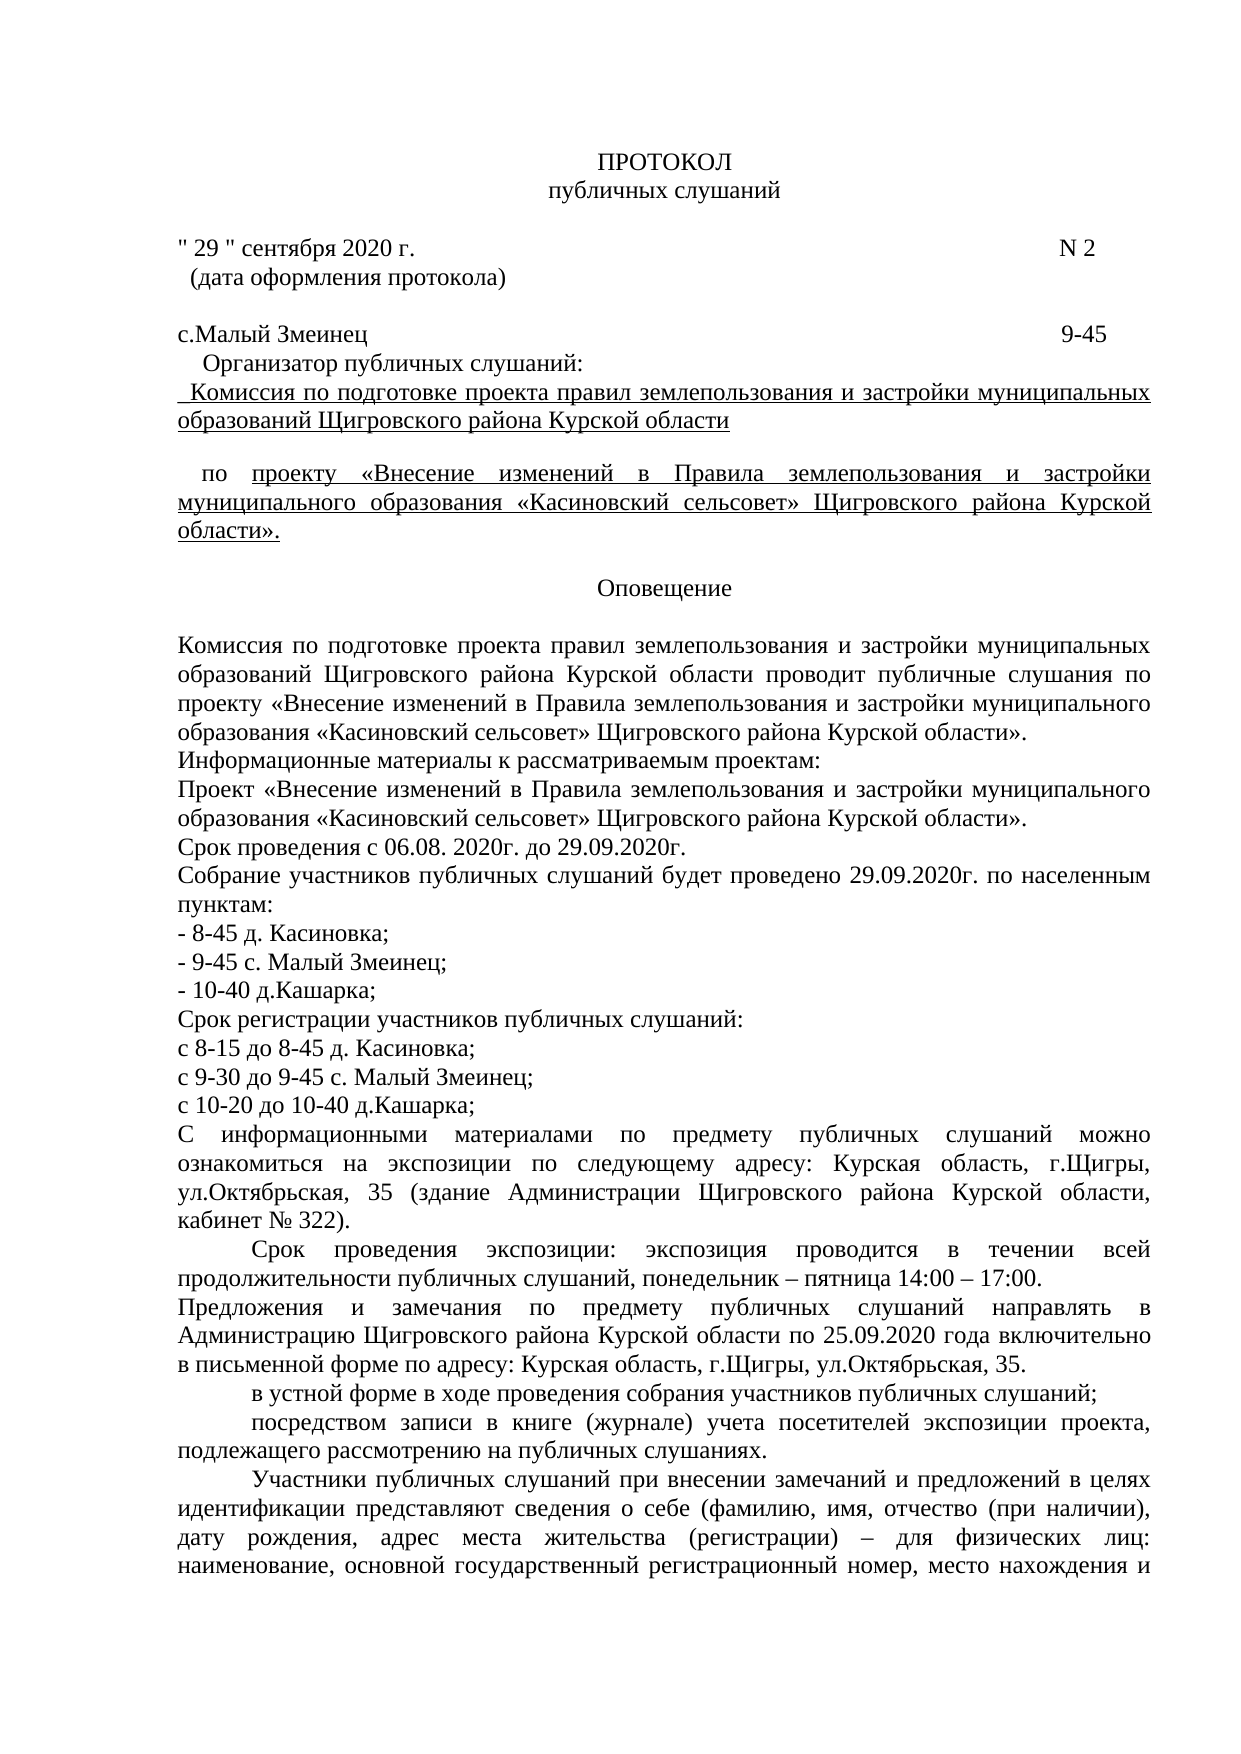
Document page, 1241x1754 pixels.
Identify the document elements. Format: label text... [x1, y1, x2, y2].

text с 9-30 до 9-45 с. Малый Змеинец; [177, 1062, 1152, 1091]
text с 10-20 до 10-40 д.Кашарка; [177, 1091, 1152, 1119]
text Срок проведения экспозиции: экспозиция проводится в течении всей продолжительности публичных слушаний, понедельник – пятница 14:00 – 17:00. [177, 1234, 1152, 1292]
text С информационными материалами по предмету публичных слушаний можно ознакомиться на экспозиции по следующему адресу: Курская область, г.Щигры, ул.Октябрьская, 35 (здание Администрации Щигровского района Курской области, кабинет № 322). [177, 1119, 1152, 1234]
text Предложения и замечания по предмету публичных слушаний направлять в Администрацию Щигровского района Курской области по 25.09.2020 года включительно в письменной форме по адресу: Курская область, г.Щигры, ул.Октябрьская, 35. [177, 1292, 1152, 1378]
text по проекту «Внесение изменений в Правила землепользования и застройки муниципального образования «Касиновский сельсовет» Щигровского района Курской области». [177, 513, 1152, 544]
text Собрание участников публичных слушаний будет проведено 29.09.2020г. по населенным пунктам: [177, 861, 1152, 918]
text (дата оформления протокола) [177, 262, 1152, 291]
text Оповещение [177, 573, 1152, 602]
text ПРОТОКОЛ [177, 147, 1152, 176]
text - 10-40 д.Кашарка; [177, 976, 1152, 1004]
text - 8-45 д. Касиновка; [177, 918, 1152, 947]
text Организатор публичных слушаний: [177, 348, 1152, 377]
text Проект «Внесение изменений в Правила землепользования и застройки муниципального образования «Касиновский сельсовет» Щигровского района Курской области». [177, 774, 1152, 832]
text Срок проведения с 06.08. 2020г. до 29.09.2020г. [177, 832, 1152, 861]
text _Комиссия по подготовке проекта правил землепользования и застройки муниципальных образований Щигровского района Курской области [177, 377, 1152, 434]
text с 8-15 до 8-45 д. Касиновка; [177, 1033, 1152, 1062]
text Комиссия по подготовке проекта правил землепользования и застройки муниципальных образований Щигровского района Курской области проводит публичные слушания по проекту «Внесение изменений в Правила землепользования и застройки муниципального образования «Касиновский сельсовет» Щигровского района Курской области». [177, 631, 1152, 746]
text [177, 1464, 1152, 1579]
text Информационные материалы к рассматриваемым проектам: [177, 746, 1152, 774]
text Срок регистрации участников публичных слушаний: [177, 1004, 1152, 1033]
text - 9-45 с. Малый Змеинец; [177, 947, 1152, 976]
text в устной форме в ходе проведения собрания участников публичных слушаний; [177, 1378, 1152, 1407]
text с.Малый Змеинец 9-45 [177, 319, 1152, 348]
text публичных слушаний [177, 176, 1152, 204]
text " 29 " сентября 2020 г. N 2 [177, 233, 1152, 262]
text посредством записи в книге (журнале) учета посетителей экспозиции проекта, подлежащего рассмотрению на публичных слушаниях. [177, 1407, 1152, 1464]
text по проекту «Внесение изменений в Правила землепользования и застройки муниципального образования «Касиновский сельсовет» Щигровского района Курской области». [177, 458, 1152, 512]
